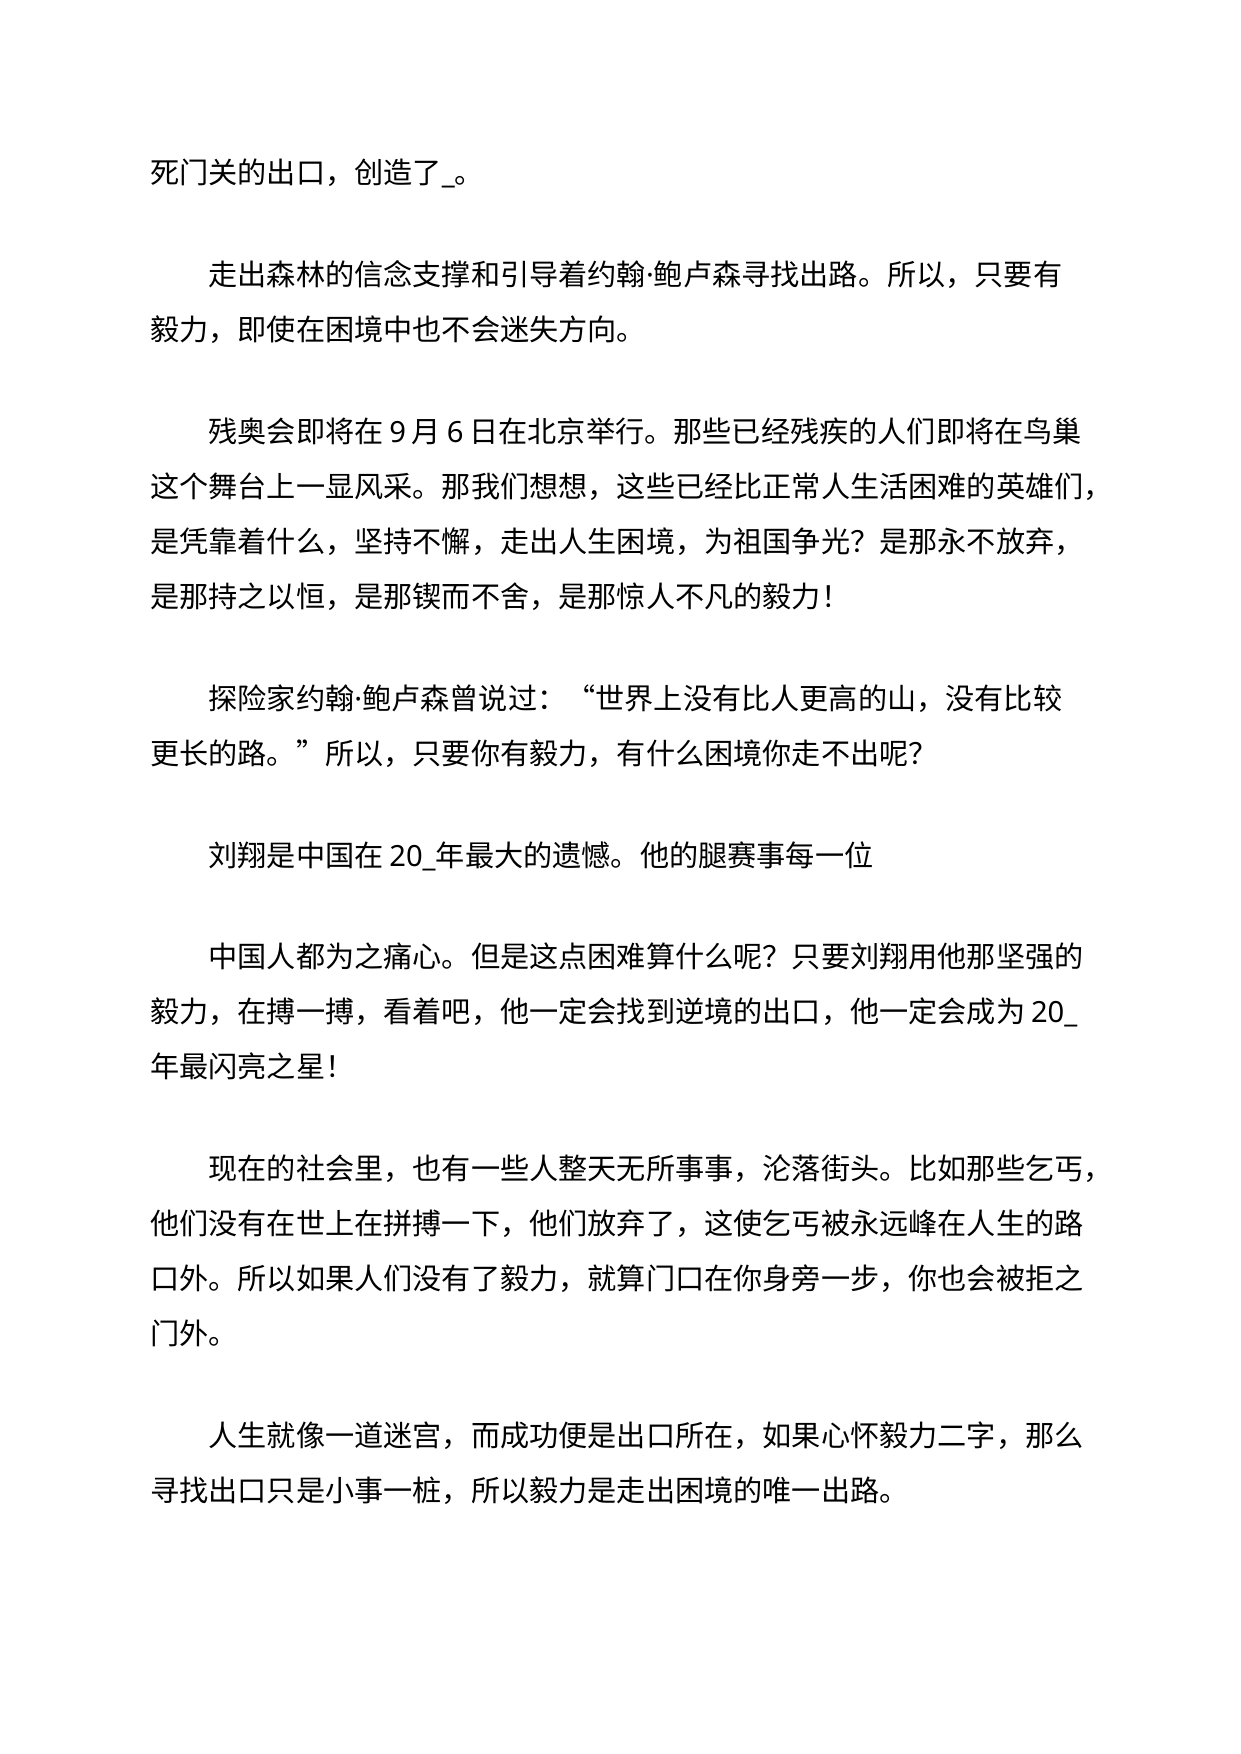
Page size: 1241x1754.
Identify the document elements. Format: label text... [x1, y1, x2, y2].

text 走出森林的信念支撑和引导着约翰·鲍卢森寻找出路。所以，只要有毅力，即使在困境中也不会迷失方向。 [150, 252, 1090, 349]
text 残奥会即将在9月6日在北京举行。那些已经残疾的人们即将在鸟巢这个舞台上一显风采。那我们想想，这些已经比正常人生活困难的英雄们，是凭靠着什么，坚持不懈，走出人生困境，为祖国争光？是那永不放弃，是那持之以恒，是那锲而不舍，是那惊人不凡的毅力！ [150, 409, 1090, 616]
text 中国人都为之痛心。但是这点困难算什么呢？只要刘翔用他那坚强的毅力，在搏一搏，看着吧，他一定会找到逆境的出口，他一定会成为20_年最闪亮之星！ [150, 934, 1090, 1086]
text 现在的社会里，也有一些人整天无所事事，沦落街头。比如那些乞丐，他们没有在世上在拼搏一下，他们放弃了，这使乞丐被永远峰在人生的路口外。所以如果人们没有了毅力，就算门口在你身旁一步，你也会被拒之门外。 [150, 1146, 1090, 1353]
text 刘翔是中国在20_年最大的遗憾。他的腿赛事每一位 [150, 832, 1090, 874]
text 探险家约翰·鲍卢森曾说过：“世界上没有比人更高的山，没有比较更长的路。”所以，只要你有毅力，有什么困境你走不出呢？ [150, 675, 1090, 773]
text 人生就像一道迷宫，而成功便是出口所在，如果心怀毅力二字，那么寻找出口只是小事一桩，所以毅力是走出困境的唯一出路。 [150, 1412, 1090, 1509]
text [150, 150, 1090, 192]
